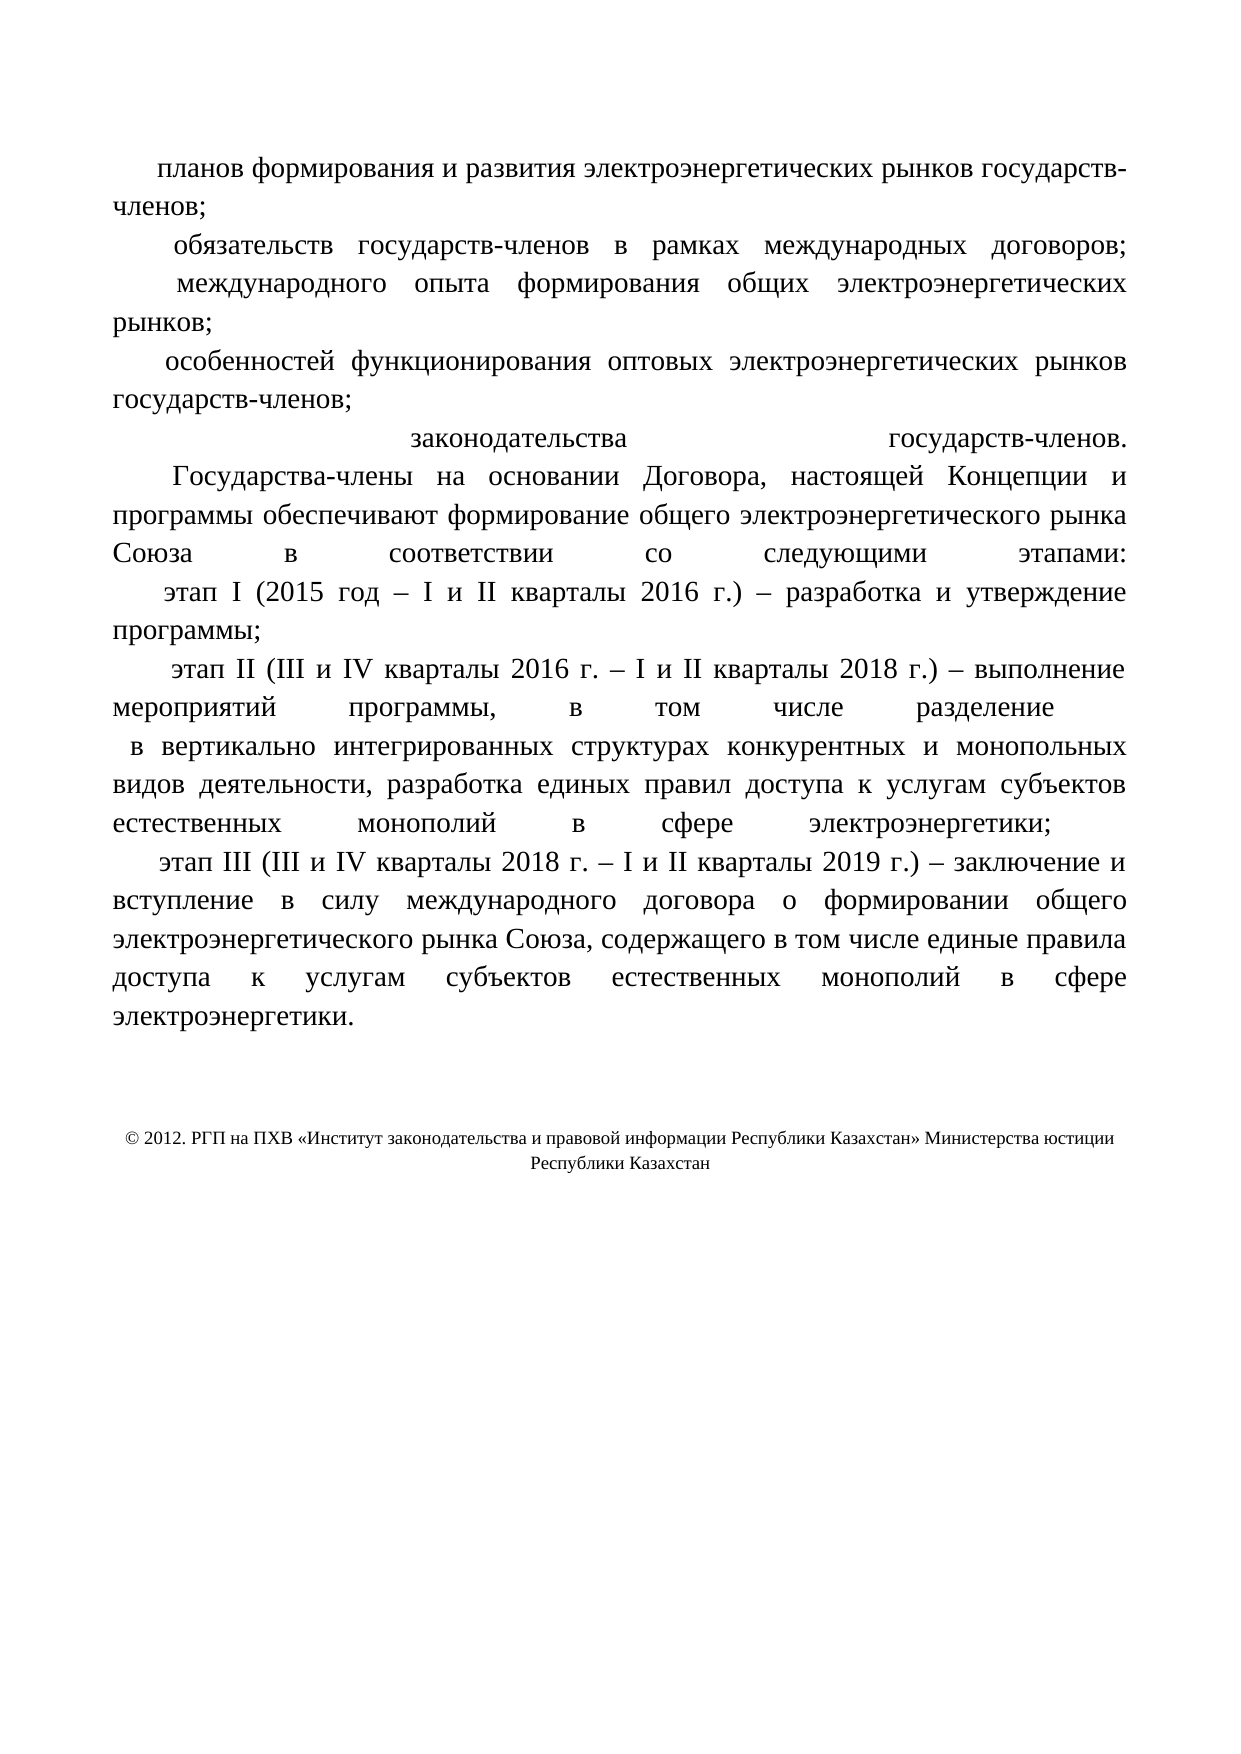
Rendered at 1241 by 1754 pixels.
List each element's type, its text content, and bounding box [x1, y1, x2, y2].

text © 2012. РГП на ПХВ «Институт законодательства и правовой информации Республики Казахстан» Министерства юстиции Республики Казахстан [112, 1127, 1128, 1173]
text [112, 150, 1128, 1031]
